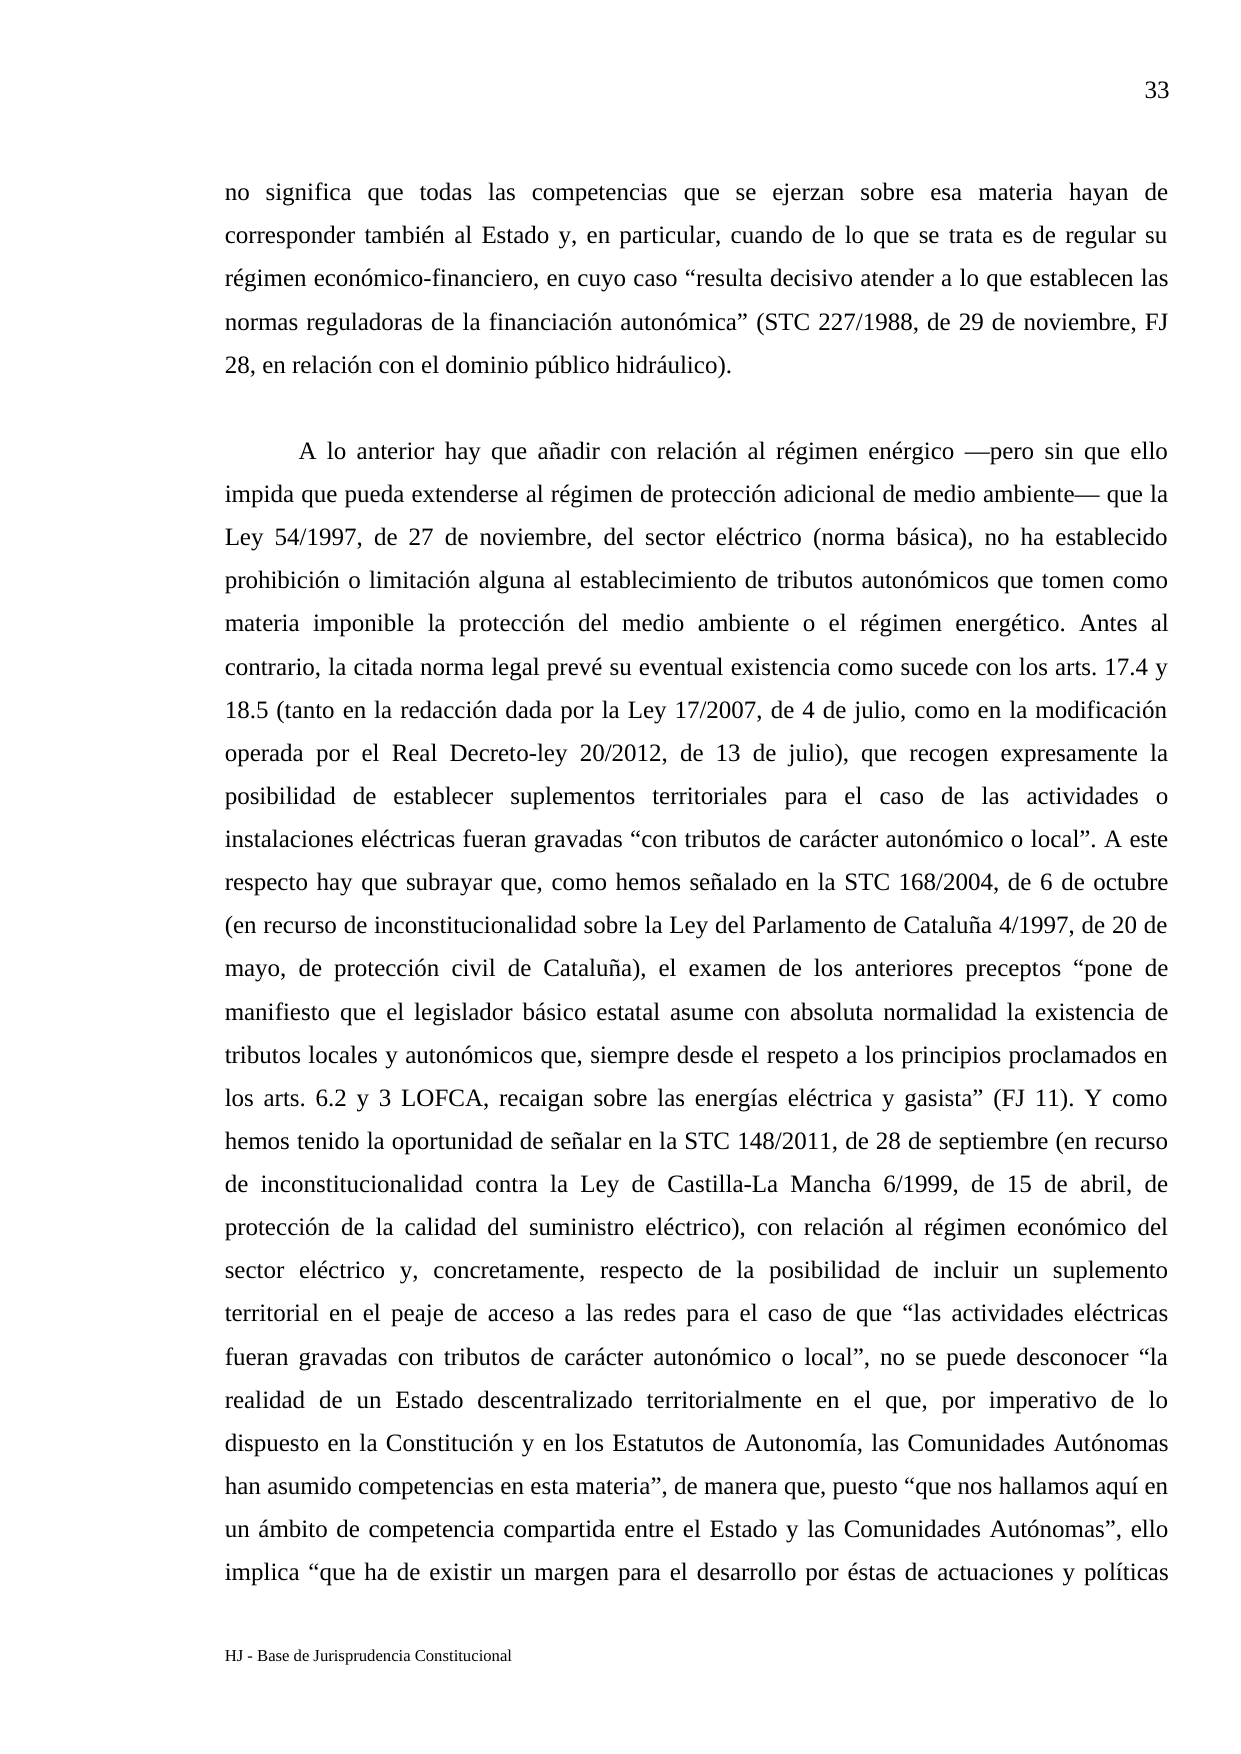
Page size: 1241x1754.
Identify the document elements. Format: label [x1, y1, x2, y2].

text [224, 436, 1169, 1586]
text [224, 177, 1169, 378]
